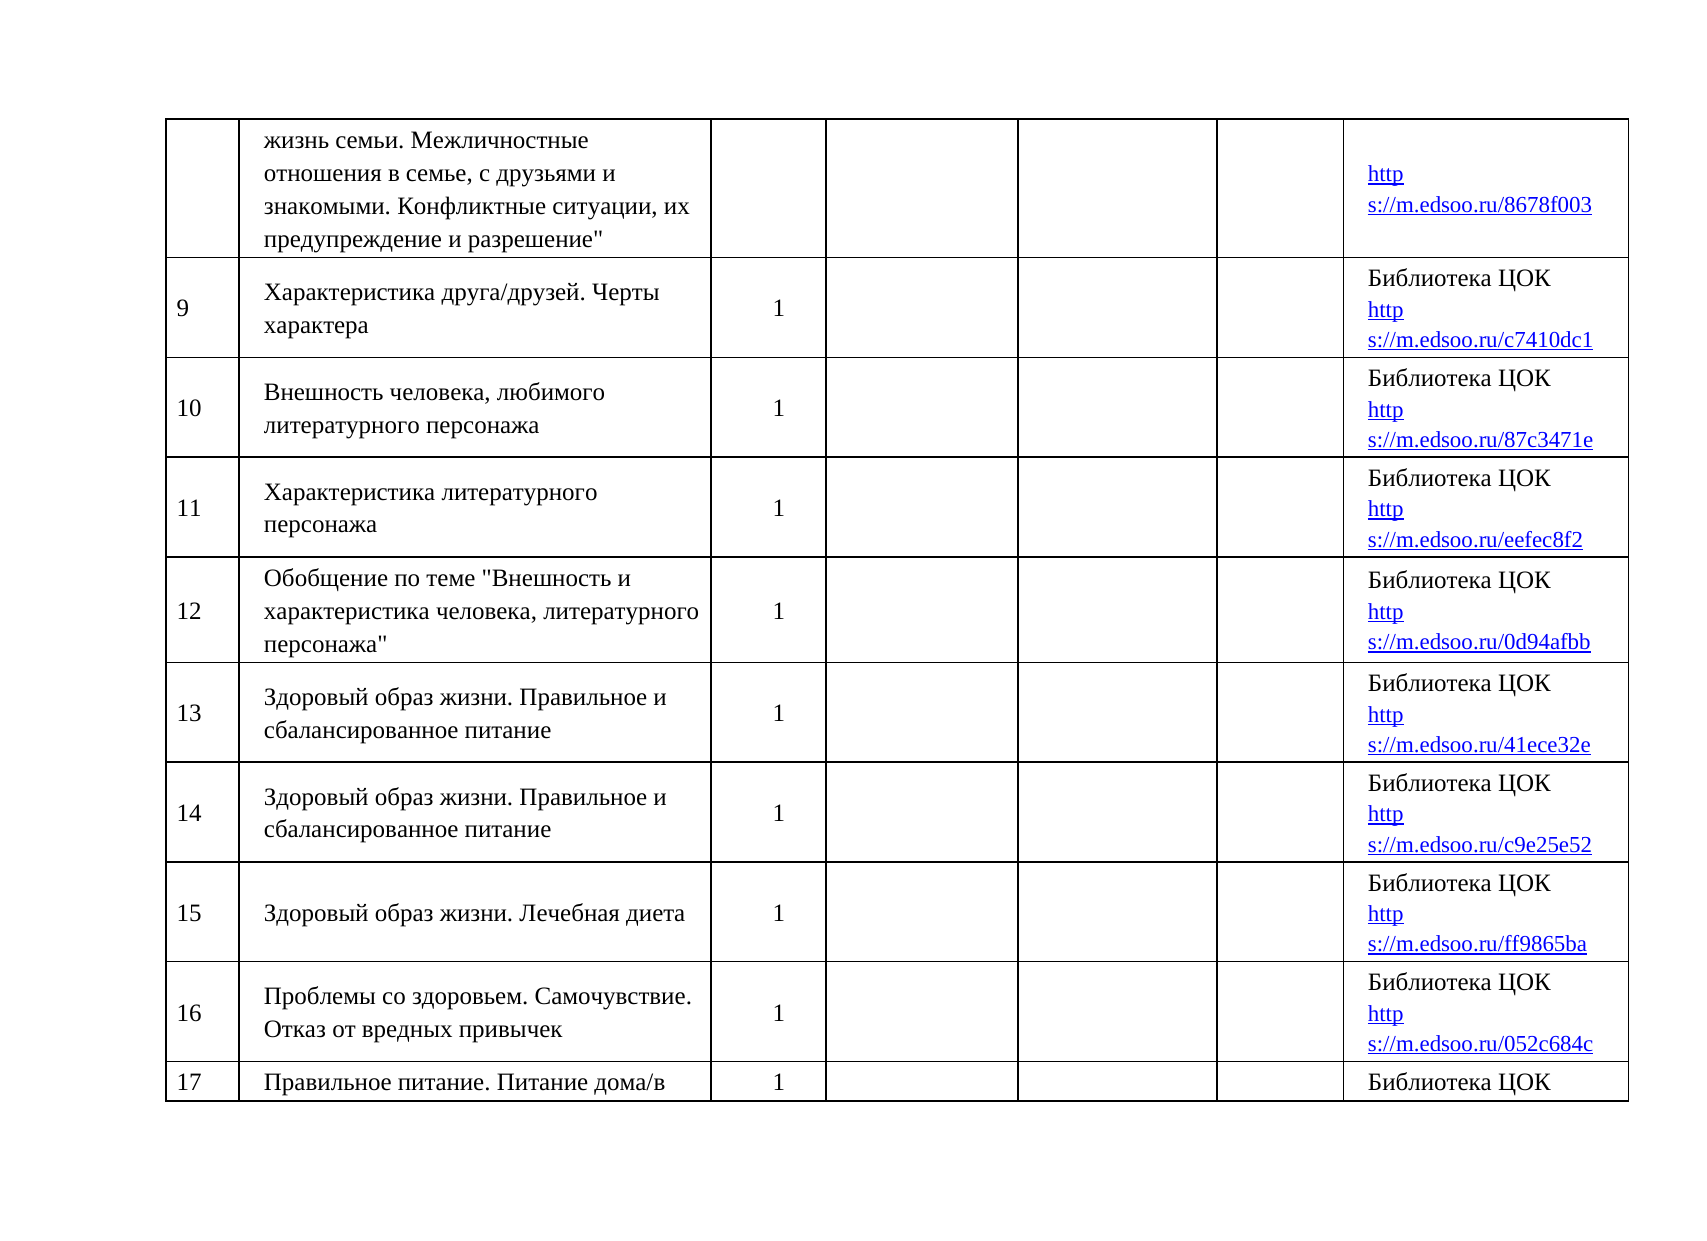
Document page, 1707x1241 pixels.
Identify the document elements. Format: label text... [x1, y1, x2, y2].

table_cell 9 [167, 258, 238, 356]
table_cell [1218, 863, 1343, 961]
table_cell [1218, 558, 1343, 661]
table_cell 1 [712, 763, 825, 861]
table_cell [1218, 458, 1343, 556]
table_cell [1218, 663, 1343, 761]
table_cell [827, 962, 1017, 1061]
table_cell 1 [712, 120, 825, 257]
table_cell 8 [167, 120, 238, 257]
table_cell [827, 458, 1017, 556]
table_cell [1218, 358, 1343, 456]
table_cell [1218, 1062, 1343, 1100]
table_cell Здоровый образ жизни. Правильное и сбалансированное питание [240, 663, 710, 761]
table_cell [1218, 962, 1343, 1061]
table_cell Проблемы со здоровьем. Самочувствие. Отказ от вредных привычек [240, 962, 710, 1061]
table_cell [1019, 458, 1216, 556]
table_cell [1019, 763, 1216, 861]
table_cell 16 [167, 962, 238, 1061]
table_cell 1 [712, 663, 825, 761]
table_cell [1218, 258, 1343, 356]
table_cell Библиотека ЦОК https://m.edsoo.ru/eefec8f2 [1344, 458, 1628, 556]
table_cell 1 [712, 258, 825, 356]
table_cell 11 [167, 458, 238, 556]
table_cell 13 [167, 663, 238, 761]
table_cell [1019, 663, 1216, 761]
table_cell Библиотека ЦОК https://m.edsoo.ru/c7410dc1 [1344, 258, 1628, 356]
table_cell Характеристика литературного персонажа [240, 458, 710, 556]
table_cell [827, 558, 1017, 661]
table_cell [827, 258, 1017, 356]
table_cell 1 [712, 962, 825, 1061]
table_cell 14 [167, 763, 238, 861]
table_cell [827, 663, 1017, 761]
table_cell [1019, 258, 1216, 356]
table_cell [827, 763, 1017, 861]
table_cell Внешность человека, любимого литературного персонажа [240, 358, 710, 456]
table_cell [1344, 1062, 1628, 1100]
table_cell [1019, 1062, 1216, 1100]
table_cell [827, 120, 1017, 257]
table_cell [827, 863, 1017, 961]
table_cell Библиотека ЦОК https://m.edsoo.ru/41ece32e [1344, 663, 1628, 761]
table_cell [827, 358, 1017, 456]
table_cell Библиотека ЦОК https://m.edsoo.ru/87c3471e [1344, 358, 1628, 456]
table_cell 17 [167, 1062, 238, 1100]
table_cell Библиотека ЦОК https://m.edsoo.ru/052c684c [1344, 962, 1628, 1061]
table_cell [240, 120, 710, 257]
table_cell [1019, 962, 1216, 1061]
table_cell Характеристика друга/друзей. Черты характера [240, 258, 710, 356]
table_cell 1 [712, 458, 825, 556]
table_cell 10 [167, 358, 238, 456]
table_cell Библиотека ЦОК https://m.edsoo.ru/0d94afbb [1344, 558, 1628, 661]
table_cell [1019, 863, 1216, 961]
table_cell [827, 1062, 1017, 1100]
table_cell Здоровый образ жизни. Правильное и сбалансированное питание [240, 763, 710, 861]
table_cell 15 [167, 863, 238, 961]
table_cell [1218, 120, 1343, 257]
table_cell 1 [712, 863, 825, 961]
table_cell 1 [712, 358, 825, 456]
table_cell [1344, 120, 1628, 257]
table_cell [1019, 120, 1216, 257]
table_cell 1 [712, 558, 825, 661]
table_cell 1 [712, 1062, 825, 1100]
table_cell 12 [167, 558, 238, 661]
table_cell Библиотека ЦОК https://m.edsoo.ru/c9e25e52 [1344, 763, 1628, 861]
table_cell [1019, 558, 1216, 661]
table_cell [1218, 763, 1343, 861]
table_cell Библиотека ЦОК https://m.edsoo.ru/ff9865ba [1344, 863, 1628, 961]
table_cell [1019, 358, 1216, 456]
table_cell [240, 1062, 710, 1100]
table_cell Обобщение по теме "Внешность и характеристика человека, литературного персонажа" [240, 558, 710, 661]
table_cell Здоровый образ жизни. Лечебная диета [240, 863, 710, 961]
